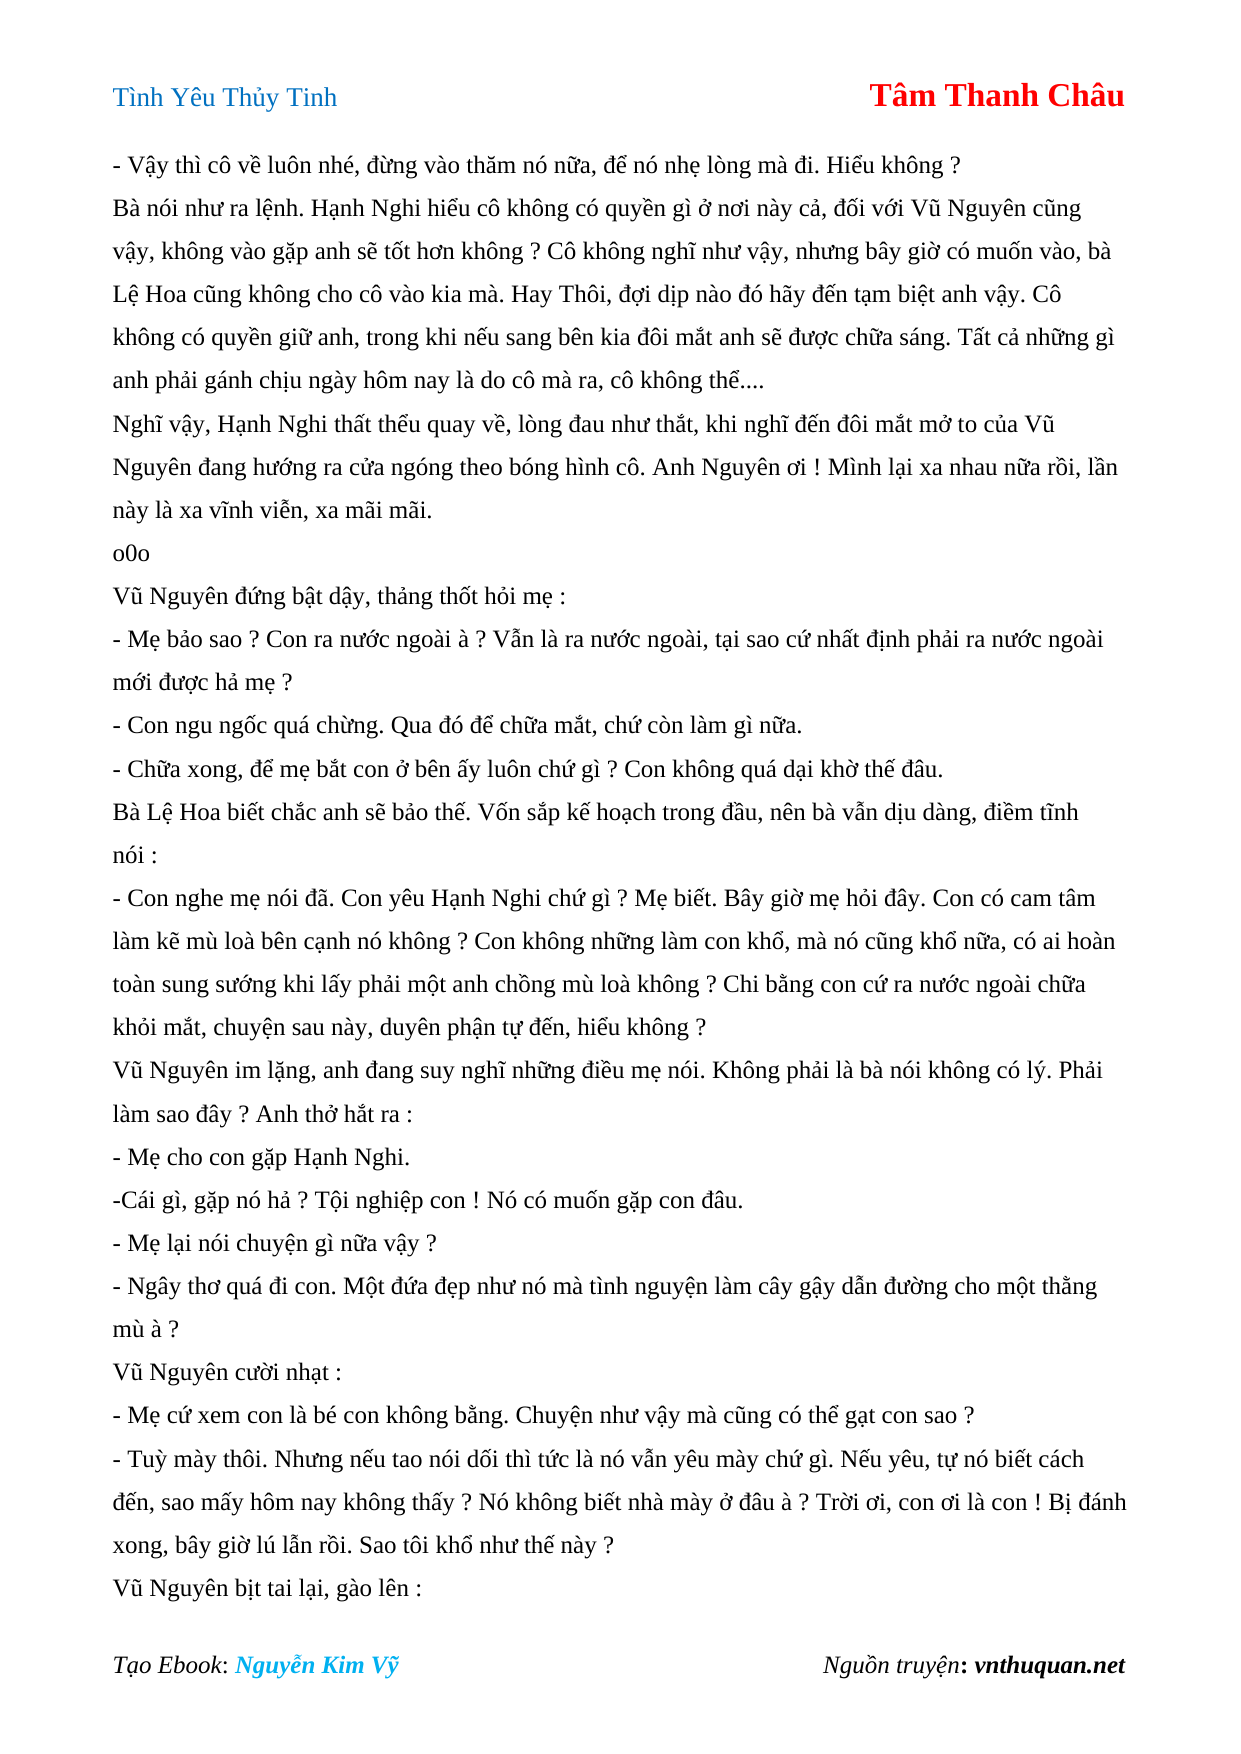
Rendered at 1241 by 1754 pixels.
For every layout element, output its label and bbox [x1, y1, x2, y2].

text [112, 150, 1128, 1602]
